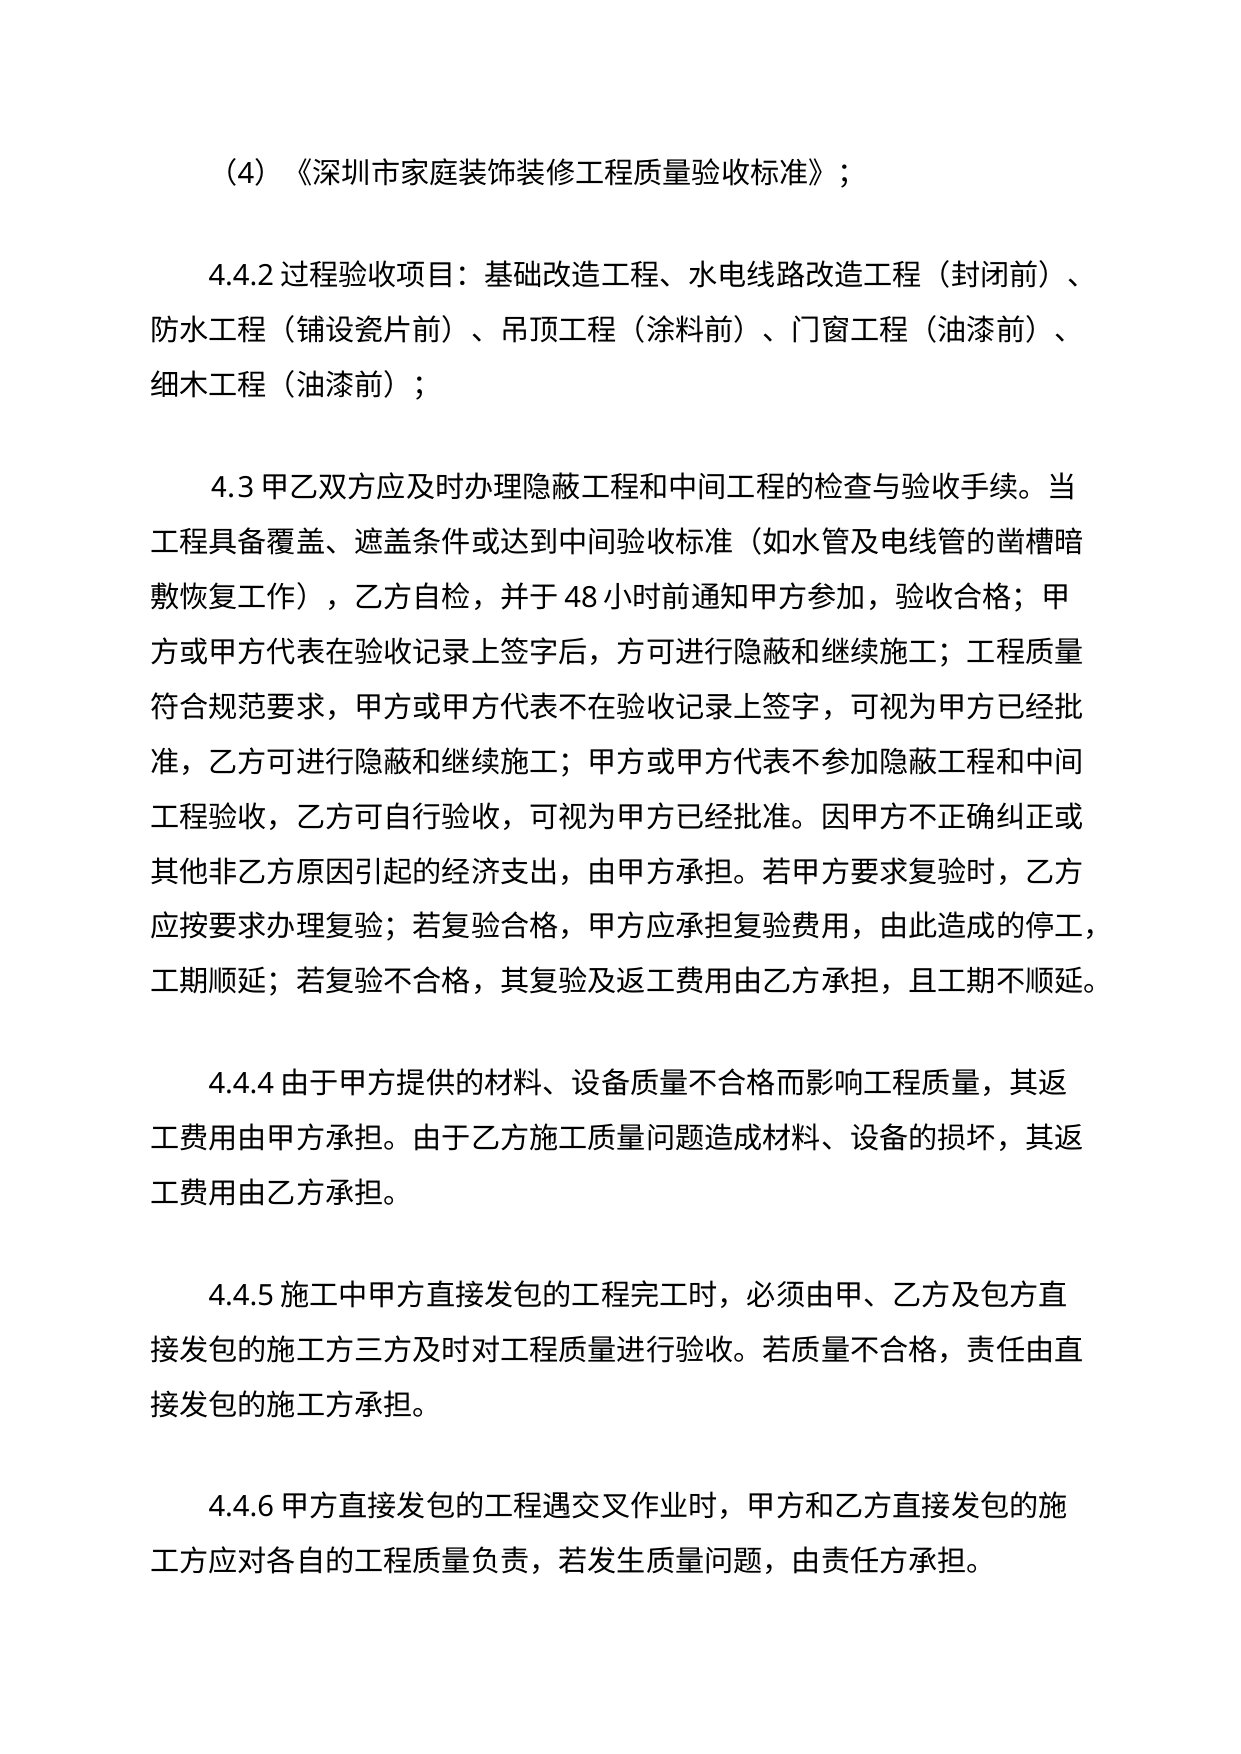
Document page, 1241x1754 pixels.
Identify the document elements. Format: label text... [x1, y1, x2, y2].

text 4.4.5施工中甲方直接发包的工程完工时，必须由甲、乙方及包方直接发包的施工方三方及时对工程质量进行验收。若质量不合格，责任由直接发包的施工方承担。 [150, 1271, 1090, 1423]
text （4）《深圳市家庭装饰装修工程质量验收标准》； [150, 150, 1090, 192]
text ⒋3甲乙双方应及时办理隐蔽工程和中间工程的检查与验收手续。当工程具备覆盖、遮盖条件或达到中间验收标准（如水管及电线管的凿槽暗敷恢复工作），乙方自检，并于48小时前通知甲方参加，验收合格；甲方或甲方代表在验收记录上签字后，方可进行隐蔽和继续施工；工程质量符合规范要求，甲方或甲方代表不在验收记录上签字，可视为甲方已经批准，乙方可进行隐蔽和继续施工；甲方或甲方代表不参加隐蔽工程和中间工程验收，乙方可自行验收，可视为甲方已经批准。因甲方不正确纠正或其他非乙方原因引起的经济支出，由甲方承担。若甲方要求复验时，乙方应按要求办理复验；若复验合格，甲方应承担复验费用，由此造成的停工，工期顺延；若复验不合格，其复验及返工费用由乙方承担，且工期不顺延。 [150, 464, 1090, 1000]
text 4.4.2过程验收项目：基础改造工程、水电线路改造工程（封闭前）、防水工程（铺设瓷片前）、吊顶工程（涂料前）、门窗工程（油漆前）、细木工程（油漆前）； [150, 252, 1090, 404]
text 4.4.6甲方直接发包的工程遇交叉作业时，甲方和乙方直接发包的施工方应对各自的工程质量负责，若发生质量问题，由责任方承担。 [150, 1483, 1090, 1580]
text 4.4.4由于甲方提供的材料、设备质量不合格而影响工程质量，其返工费用由甲方承担。由于乙方施工质量问题造成材料、设备的损坏，其返工费用由乙方承担。 [150, 1060, 1090, 1212]
